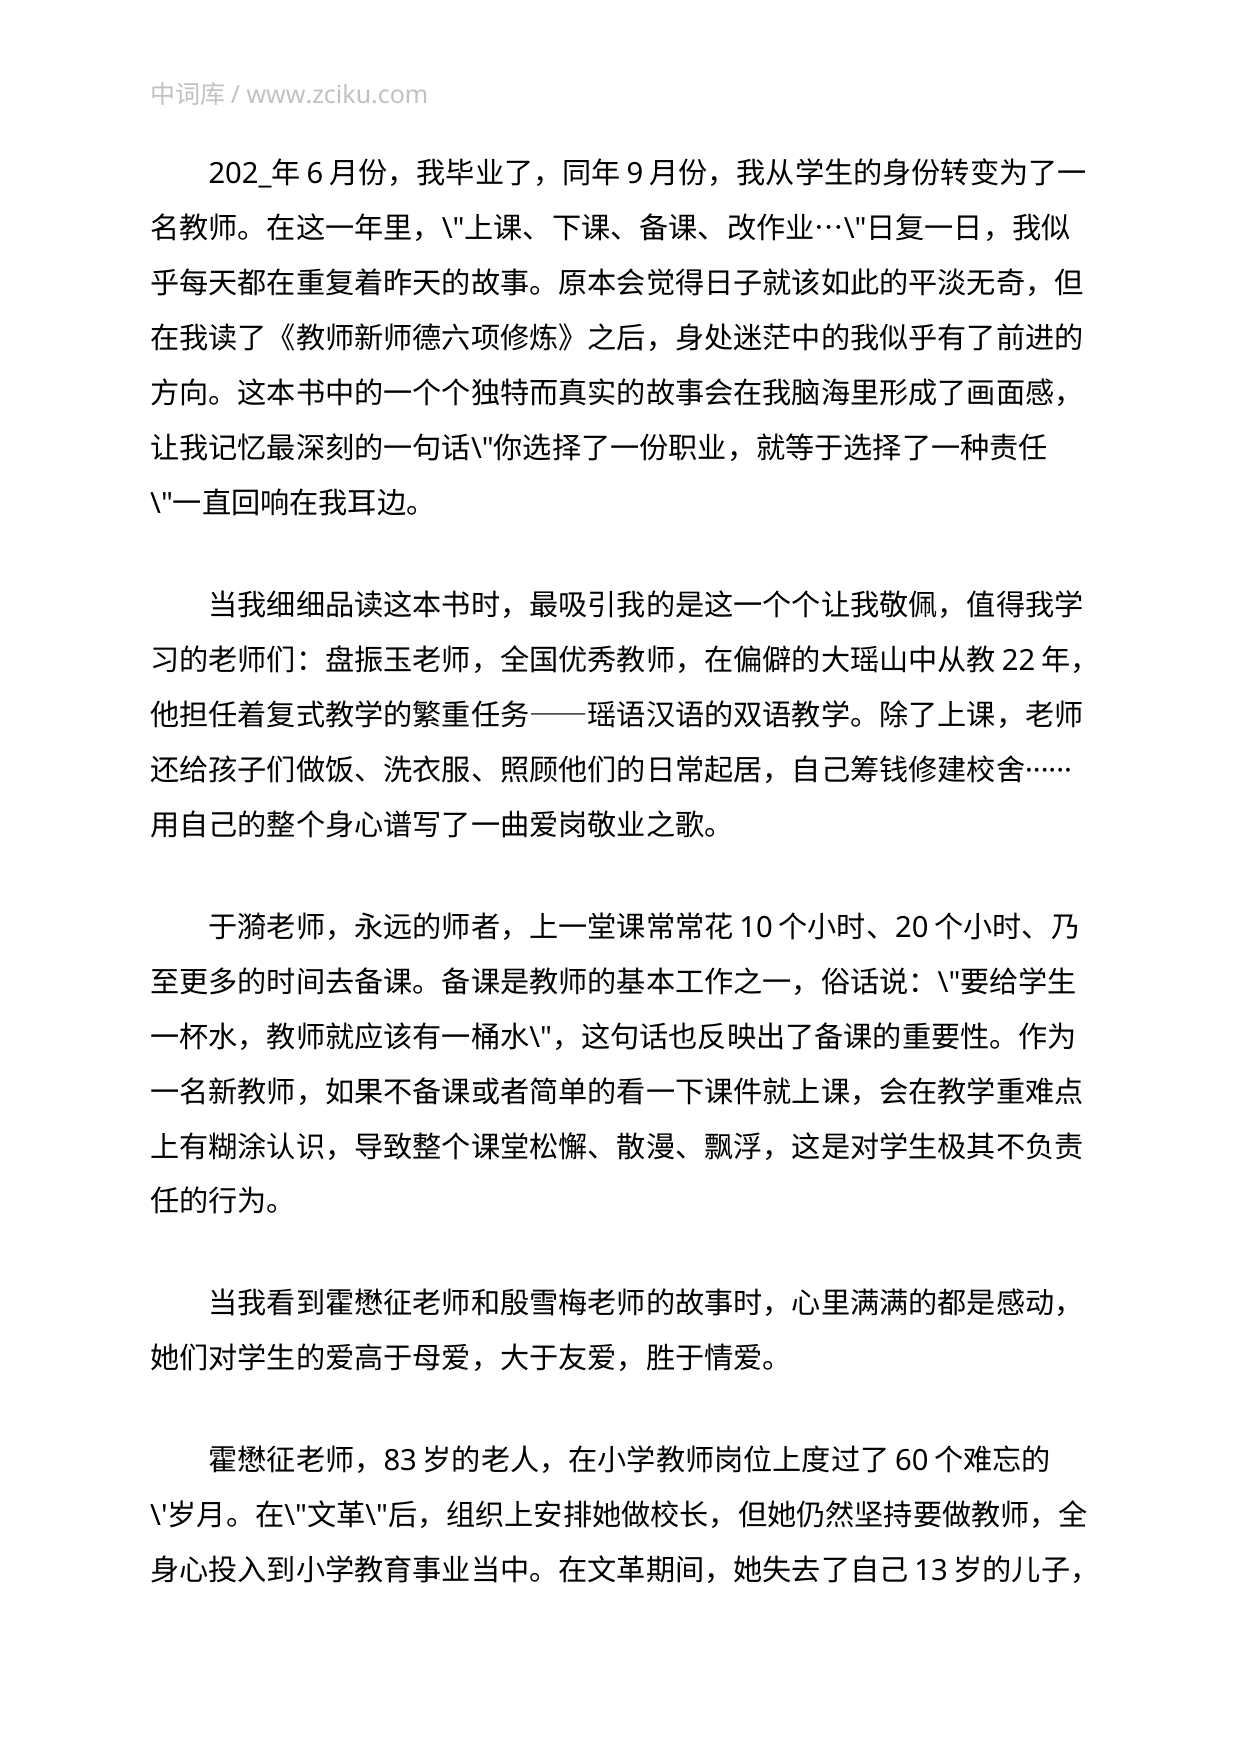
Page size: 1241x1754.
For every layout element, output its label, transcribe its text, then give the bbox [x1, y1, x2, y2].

text 于漪老师，永远的师者，上一堂课常常花10个小时、20个小时、乃至更多的时间去备课。备课是教师的基本工作之一，俗话说：\"要给学生一杯水，教师就应该有一桶水\"，这句话也反映出了备课的重要性。作为一名新教师，如果不备课或者简单的看一下课件就上课，会在教学重难点上有糊涂认识，导致整个课堂松懈、散漫、飘浮，这是对学生极其不负责任的行为。 [150, 903, 1090, 1220]
text 当我细细品读这本书时，最吸引我的是这一个个让我敬佩，值得我学习的老师们：盘振玉老师，全国优秀教师，在偏僻的大瑶山中从教22年，他担任着复式教学的繁重任务——瑶语汉语的双语教学。除了上课，老师还给孩子们做饭、洗衣服、照顾他们的日常起居，自己筹钱修建校舍······用自己的整个身心谱写了一曲爱岗敬业之歌。 [150, 582, 1090, 844]
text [150, 1436, 1090, 1589]
text 202_年6月份，我毕业了，同年9月份，我从学生的身份转变为了一名教师。在这一年里，\"上课、下课、备课、改作业…\"日复一日，我似乎每天都在重复着昨天的故事。原本会觉得日子就该如此的平淡无奇，但在我读了《教师新师德六项修炼》之后，身处迷茫中的我似乎有了前进的方向。这本书中的一个个独特而真实的故事会在我脑海里形成了画面感，让我记忆最深刻的一句话\"你选择了一份职业，就等于选择了一种责任\"一直回响在我耳边。 [150, 150, 1090, 522]
text 当我看到霍懋征老师和殷雪梅老师的故事时，心里满满的都是感动，她们对学生的爱高于母爱，大于友爱，胜于情爱。 [150, 1280, 1090, 1377]
